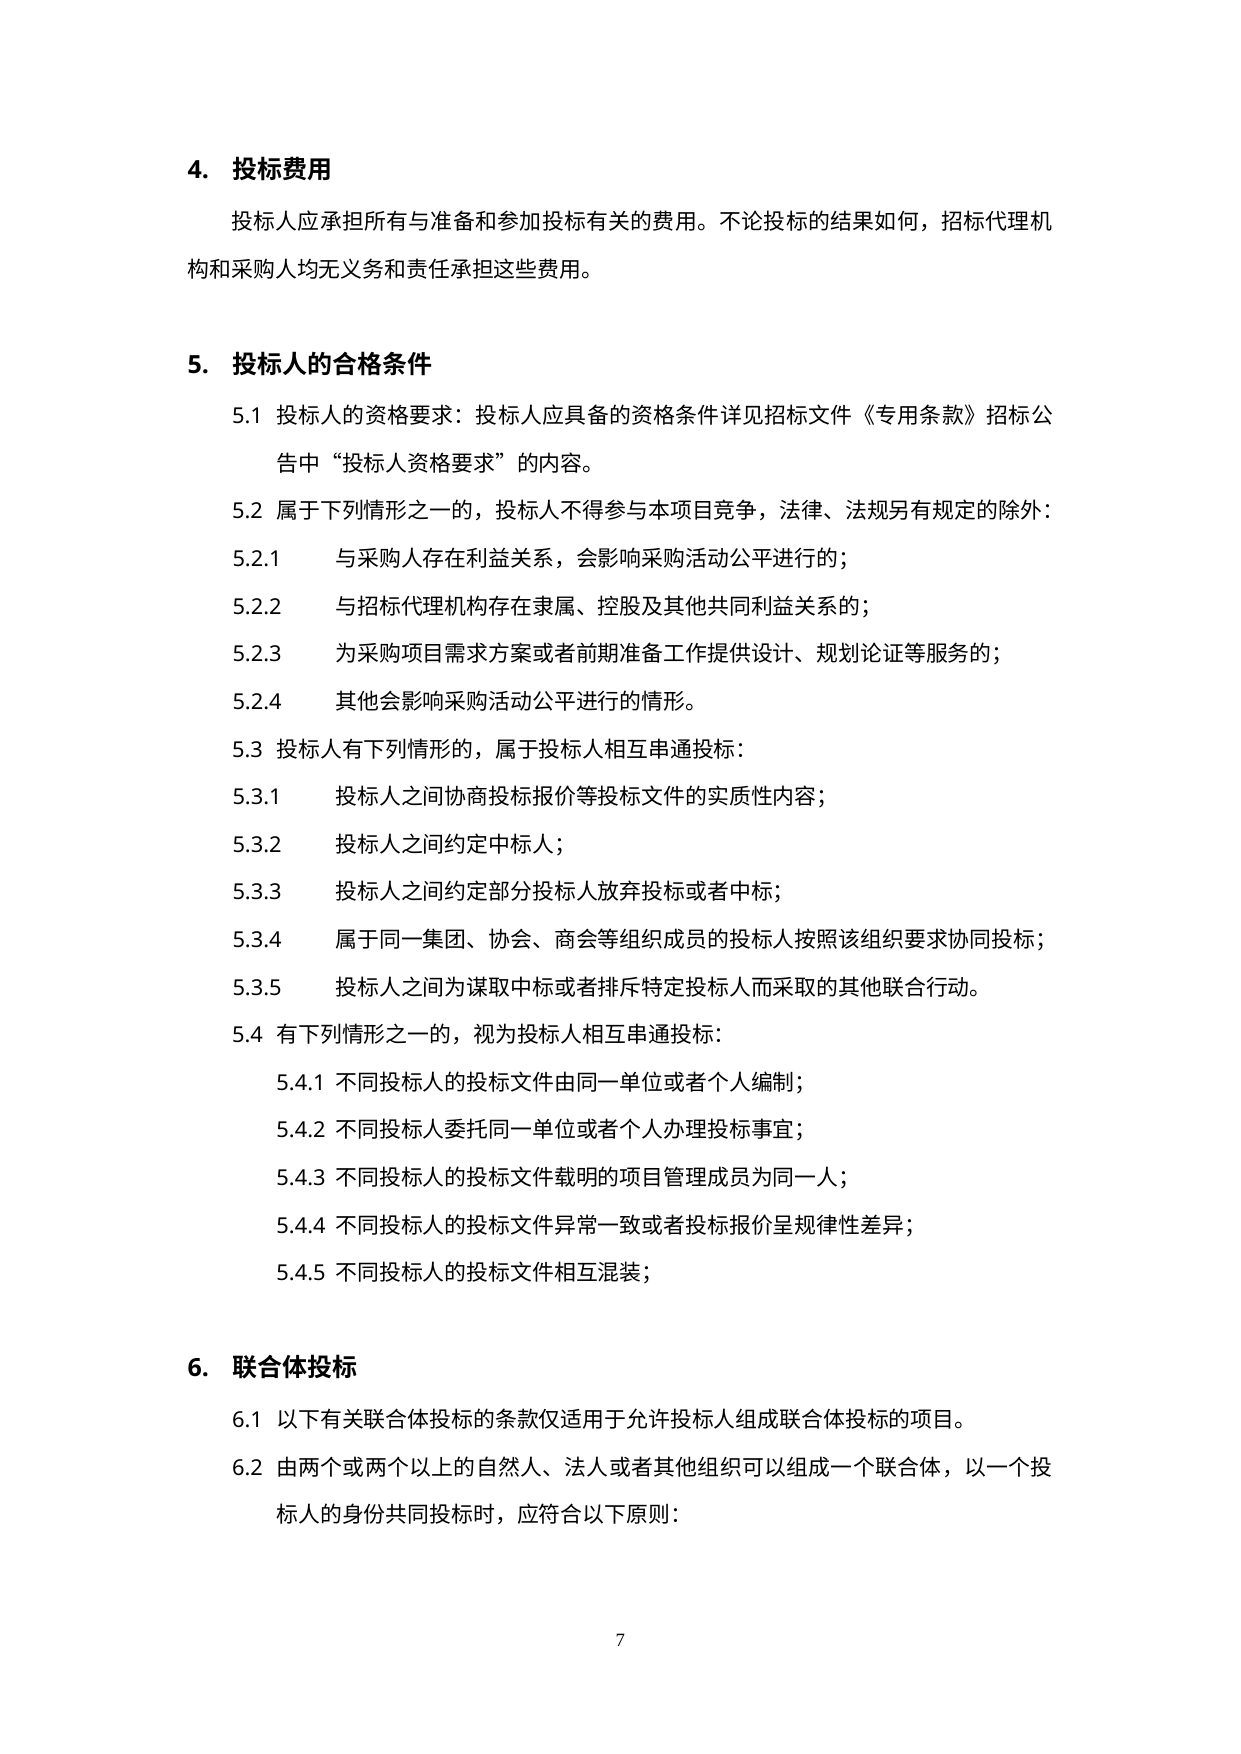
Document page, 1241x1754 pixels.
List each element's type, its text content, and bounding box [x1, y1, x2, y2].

list 投标人之间为谋取中标或者排斥特定投标人而采取的其他联合行动。 [232, 969, 1053, 1001]
list 不同投标人的投标文件异常一致或者投标报价呈规律性差异； [276, 1208, 1053, 1239]
list 与招标代理机构存在隶属、控股及其他共同利益关系的； [232, 589, 1053, 621]
list 不同投标人的投标文件由同一单位或者个人编制； [276, 1065, 1053, 1097]
list 不同投标人的投标文件载明的项目管理成员为同一人； [276, 1160, 1053, 1192]
list 属于下列情形之一的，投标人不得参与本项目竞争，法律、法规另有规定的除外： [232, 493, 1053, 525]
list 投标人有下列情形的，属于投标人相互串通投标： [232, 732, 1053, 763]
text 投标人应承担所有与准备和参加投标有关的费用。不论投标的结果如何，招标代理机构和采购人均无义务和责任承担这些费用。 [187, 204, 1053, 283]
list 投标人之间约定部分投标人放弃投标或者中标； [232, 874, 1053, 906]
list 投标人的资格要求：投标人应具备的资格条件详见招标文件《专用条款》招标公告中“投标人资格要求”的内容。 [232, 398, 1053, 478]
list 联合体投标 [187, 1347, 1053, 1384]
list 投标费用 [187, 150, 1053, 186]
list 由两个或两个以上的自然人、法人或者其他组织可以组成一个联合体，以一个投标人的身份共同投标时，应符合以下原则： [232, 1449, 1053, 1529]
list 有下列情形之一的，视为投标人相互串通投标： [232, 1017, 1053, 1049]
list 不同投标人的投标文件相互混装； [276, 1255, 1053, 1287]
list 不同投标人委托同一单位或者个人办理投标事宜； [276, 1112, 1053, 1144]
list 以下有关联合体投标的条款仅适用于允许投标人组成联合体投标的项目。 [232, 1402, 1053, 1434]
list 属于同一集团、协会、商会等组织成员的投标人按照该组织要求协同投标； [232, 922, 1053, 954]
list 为采购项目需求方案或者前期准备工作提供设计、规划论证等服务的； [232, 636, 1053, 668]
list 投标人的合格条件 [187, 344, 1053, 380]
list 其他会影响采购活动公平进行的情形。 [232, 684, 1053, 716]
list 投标人之间约定中标人； [232, 827, 1053, 858]
list 与采购人存在利益关系，会影响采购活动公平进行的； [232, 541, 1053, 573]
list 投标人之间协商投标报价等投标文件的实质性内容； [232, 779, 1053, 811]
